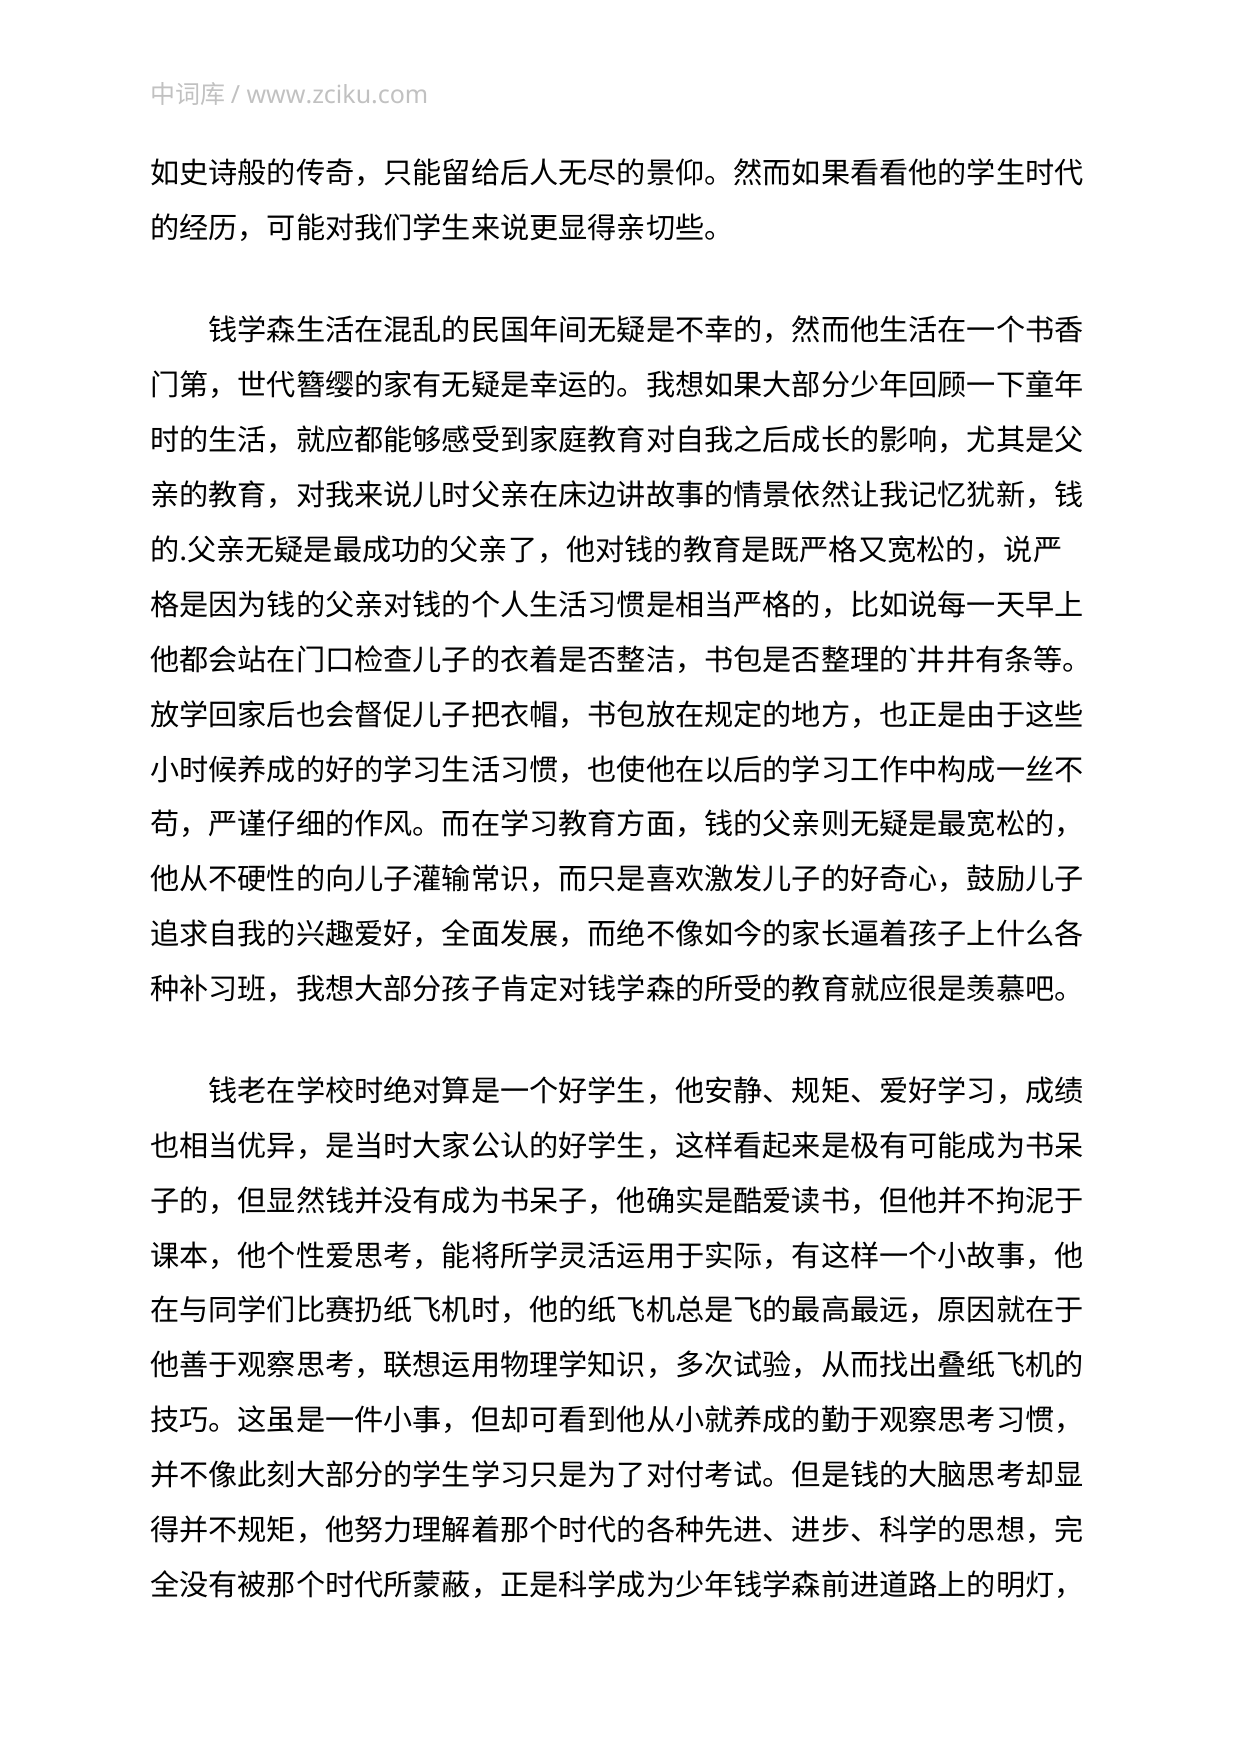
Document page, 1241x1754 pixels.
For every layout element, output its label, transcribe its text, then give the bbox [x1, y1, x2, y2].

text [150, 150, 1090, 247]
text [150, 1067, 1090, 1604]
text 钱学森生活在混乱的民国年间无疑是不幸的，然而他生活在一个书香门第，世代簪缨的家有无疑是幸运的。我想如果大部分少年回顾一下童年时的生活，就应都能够感受到家庭教育对自我之后成长的影响，尤其是父亲的教育，对我来说儿时父亲在床边讲故事的情景依然让我记忆犹新，钱的.父亲无疑是最成功的父亲了，他对钱的教育是既严格又宽松的，说严格是因为钱的父亲对钱的个人生活习惯是相当严格的，比如说每一天早上他都会站在门口检查儿子的衣着是否整洁，书包是否整理的`井井有条等。放学回家后也会督促儿子把衣帽，书包放在规定的地方，也正是由于这些小时候养成的好的学习生活习惯，也使他在以后的学习工作中构成一丝不苟，严谨仔细的作风。而在学习教育方面，钱的父亲则无疑是最宽松的，他从不硬性的向儿子灌输常识，而只是喜欢激发儿子的好奇心，鼓励儿子追求自我的兴趣爱好，全面发展，而绝不像如今的家长逼着孩子上什么各种补习班，我想大部分孩子肯定对钱学森的所受的教育就应很是羡慕吧。 [150, 307, 1090, 1008]
